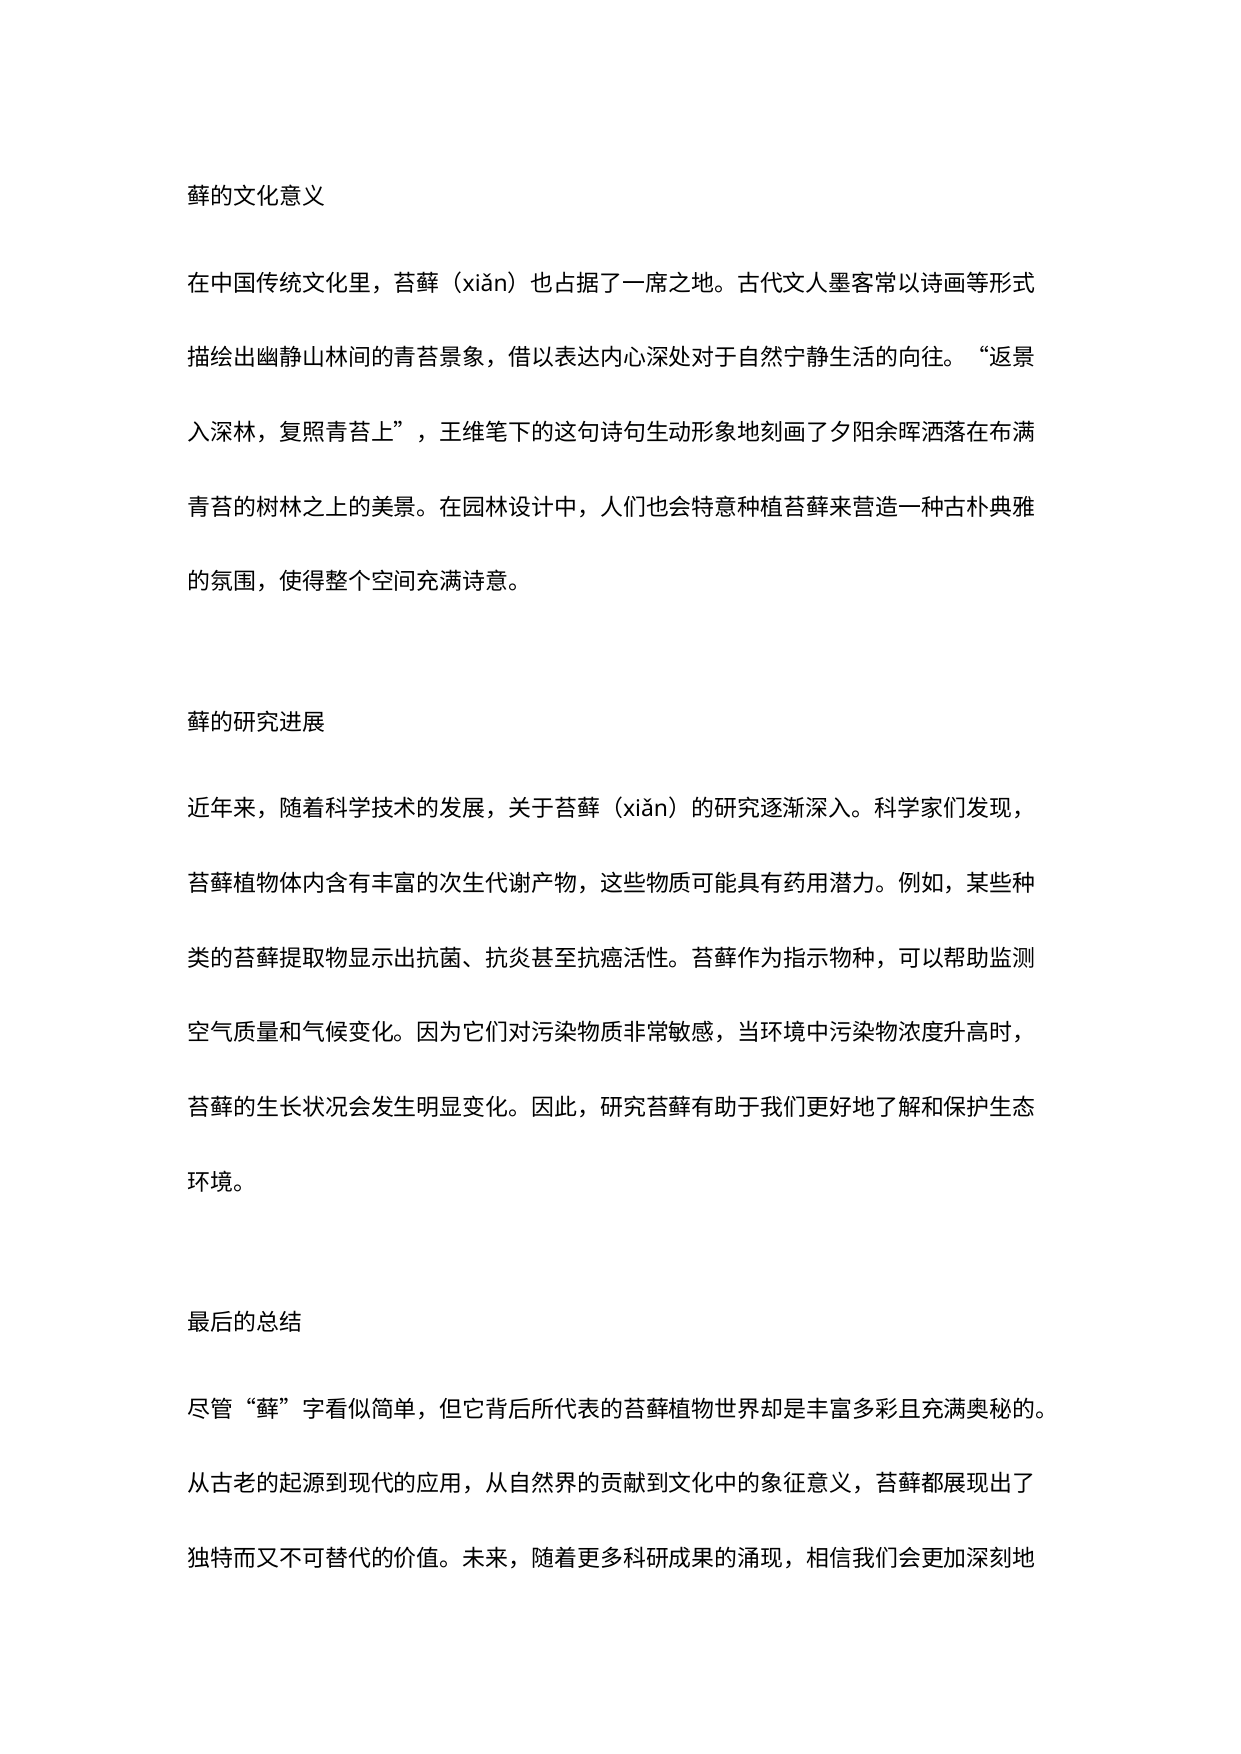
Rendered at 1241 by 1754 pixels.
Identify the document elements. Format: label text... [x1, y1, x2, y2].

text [187, 1375, 1053, 1589]
text 最后的总结 [187, 1288, 1053, 1353]
text 近年来，随着科学技术的发展，关于苔藓（xiǎn）的研究逐渐深入。科学家们发现，苔藓植物体内含有丰富的次生代谢产物，这些物质可能具有药用潜力。例如，某些种类的苔藓提取物显示出抗菌、抗炎甚至抗癌活性。苔藓作为指示物种，可以帮助监测空气质量和气候变化。因为它们对污染物质非常敏感，当环境中污染物浓度升高时，苔藓的生长状况会发生明显变化。因此，研究苔藓有助于我们更好地了解和保护生态环境。 [187, 774, 1053, 1213]
text 藓的研究进展 [187, 688, 1053, 753]
text 藓的文化意义 [187, 162, 1053, 227]
text 在中国传统文化里，苔藓（xiǎn）也占据了一席之地。古代文人墨客常以诗画等形式描绘出幽静山林间的青苔景象，借以表达内心深处对于自然宁静生活的向往。“返景入深林，复照青苔上”，王维笔下的这句诗句生动形象地刻画了夕阳余晖洒落在布满青苔的树林之上的美景。在园林设计中，人们也会特意种植苔藓来营造一种古朴典雅的氛围，使得整个空间充满诗意。 [187, 248, 1053, 612]
